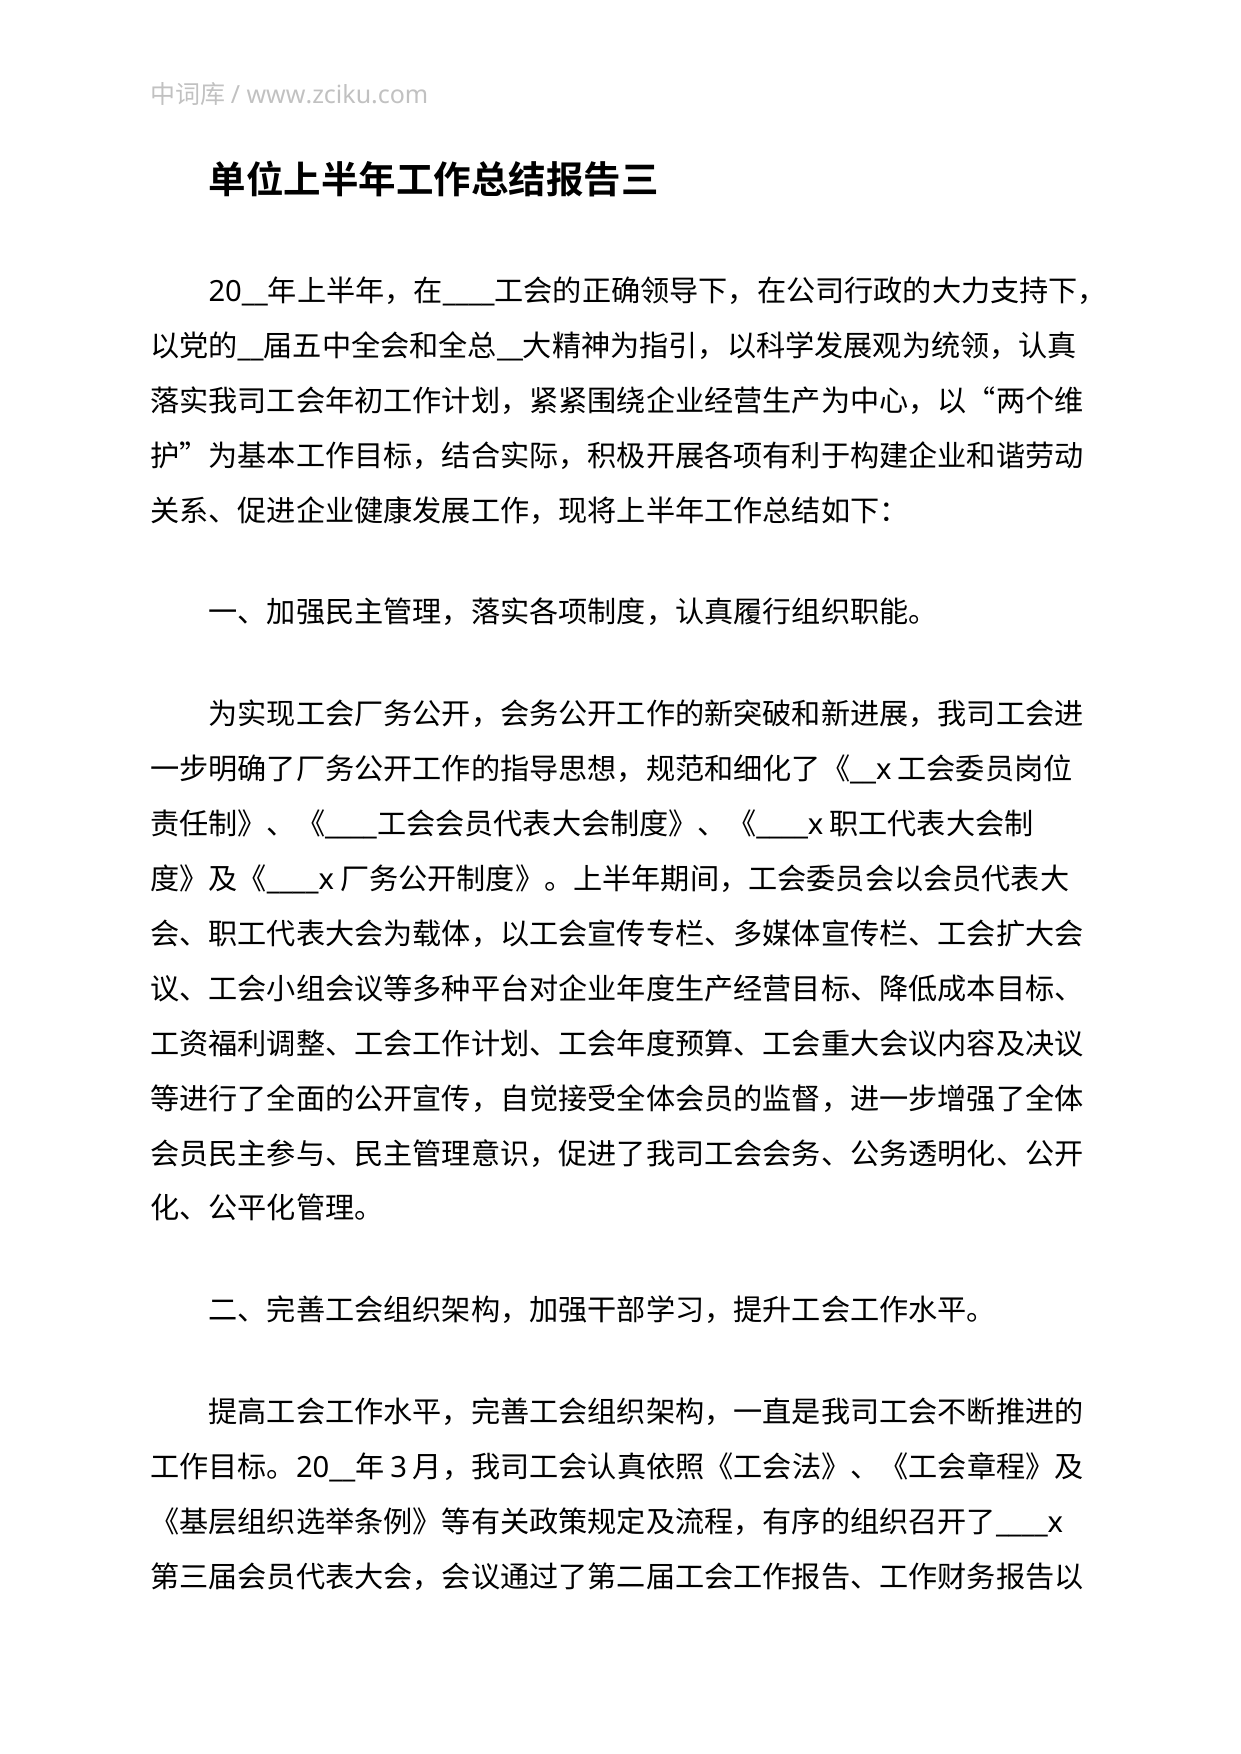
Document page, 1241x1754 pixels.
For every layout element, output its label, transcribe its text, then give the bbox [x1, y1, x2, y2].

text 二、完善工会组织架构，加强干部学习，提升工会工作水平。 [150, 1287, 1090, 1329]
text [150, 1389, 1090, 1596]
text 20__年上半年，在____工会的正确领导下，在公司行政的大力支持下，以党的__届五中全会和全总__大精神为指引，以科学发展观为统领，认真落实我司工会年初工作计划，紧紧围绕企业经营生产为中心，以“两个维护”为基本工作目标，结合实际，积极开展各项有利于构建企业和谐劳动关系、促进企业健康发展工作，现将上半年工作总结如下： [150, 267, 1090, 529]
text 为实现工会厂务公开，会务公开工作的新突破和新进展，我司工会进一步明确了厂务公开工作的指导思想，规范和细化了《__x工会委员岗位责任制》、《____工会会员代表大会制度》、《____x职工代表大会制度》及《____x厂务公开制度》。上半年期间，工会委员会以会员代表大会、职工代表大会为载体，以工会宣传专栏、多媒体宣传栏、工会扩大会议、工会小组会议等多种平台对企业年度生产经营目标、降低成本目标、工资福利调整、工会工作计划、工会年度预算、工会重大会议内容及决议等进行了全面的公开宣传，自觉接受全体会员的监督，进一步增强了全体会员民主参与、民主管理意识，促进了我司工会会务、公务透明化、公开化、公平化管理。 [150, 691, 1090, 1227]
text 单位上半年工作总结报告三 [150, 150, 1090, 204]
text 一、加强民主管理，落实各项制度，认真履行组织职能。 [150, 589, 1090, 631]
